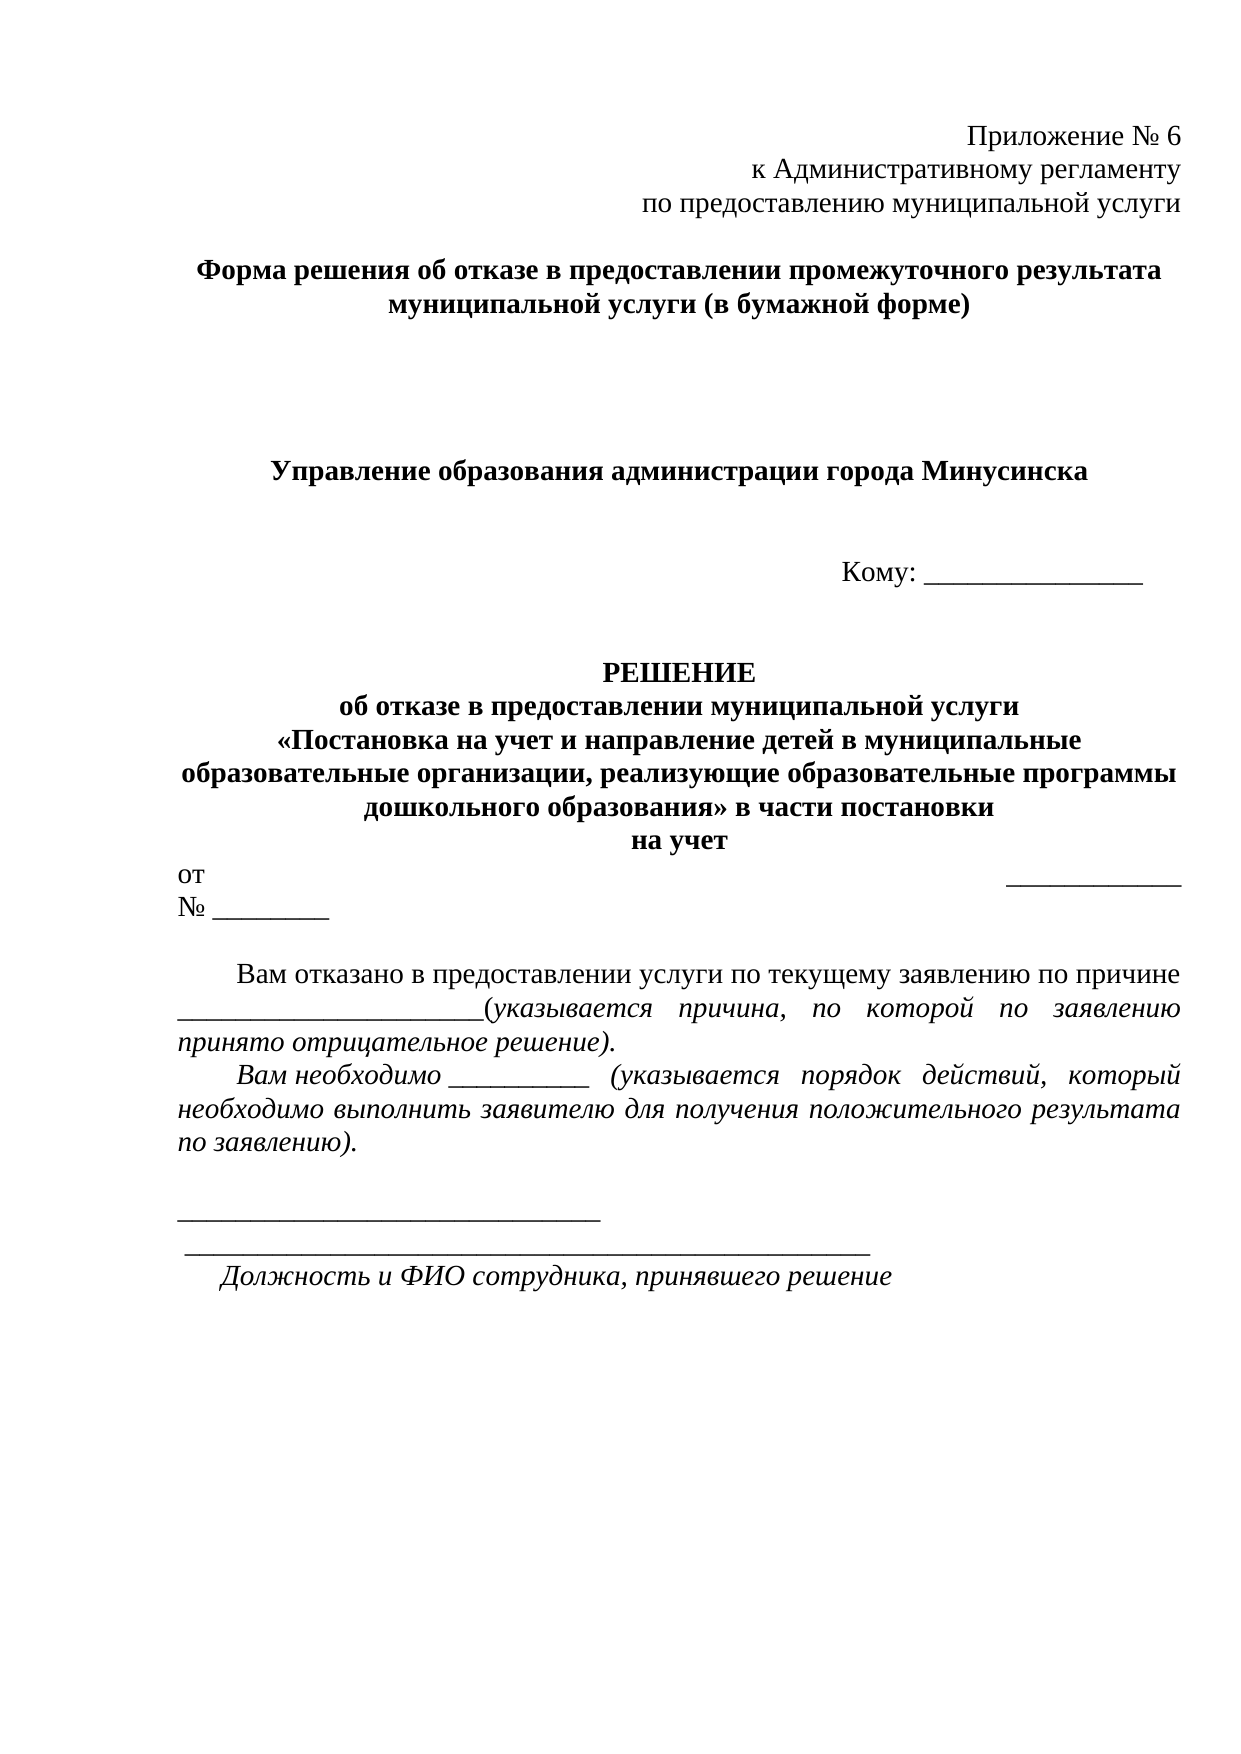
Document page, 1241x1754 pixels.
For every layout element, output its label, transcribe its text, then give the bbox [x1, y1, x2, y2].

text Кому: _______________ [177, 554, 1181, 588]
text «Постановка на учет и направление детей в муниципальные образовательные организации, реализующие образовательные программы дошкольного образования» в части постановки [177, 722, 1181, 822]
text к Административному регламенту [177, 152, 1181, 185]
text Должность и ФИО сотрудника, принявшего решение [177, 1258, 1181, 1292]
text Управление образования администрации города Минусинска [177, 453, 1181, 487]
text муниципальной услуги (в бумажной форме) [177, 286, 1181, 319]
text Форма решения об отказе в предоставлении промежуточного результата [177, 252, 1181, 286]
text Вам отказано в предоставлении услуги по текущему заявлению по причине _____________________(указывается причина, по которой по заявлению принято отрицательное решение). [177, 957, 1181, 1057]
text по предоставлению муниципальной услуги [177, 185, 1181, 219]
text Приложение № 6 [177, 118, 1181, 152]
text _____________________________ [177, 1191, 1181, 1225]
text об отказе в предоставлении муниципальной услуги [177, 688, 1181, 722]
text Вам необходимо (указывается порядок действий, который необходимо выполнить заявителю для получения положительного результата по заявлению). [177, 1057, 1181, 1158]
text от ____________ № ________ [177, 856, 1181, 923]
text _______________________________________________ [177, 1225, 1181, 1258]
text РЕШЕНИЕ [177, 655, 1181, 688]
text на учет [177, 822, 1181, 856]
